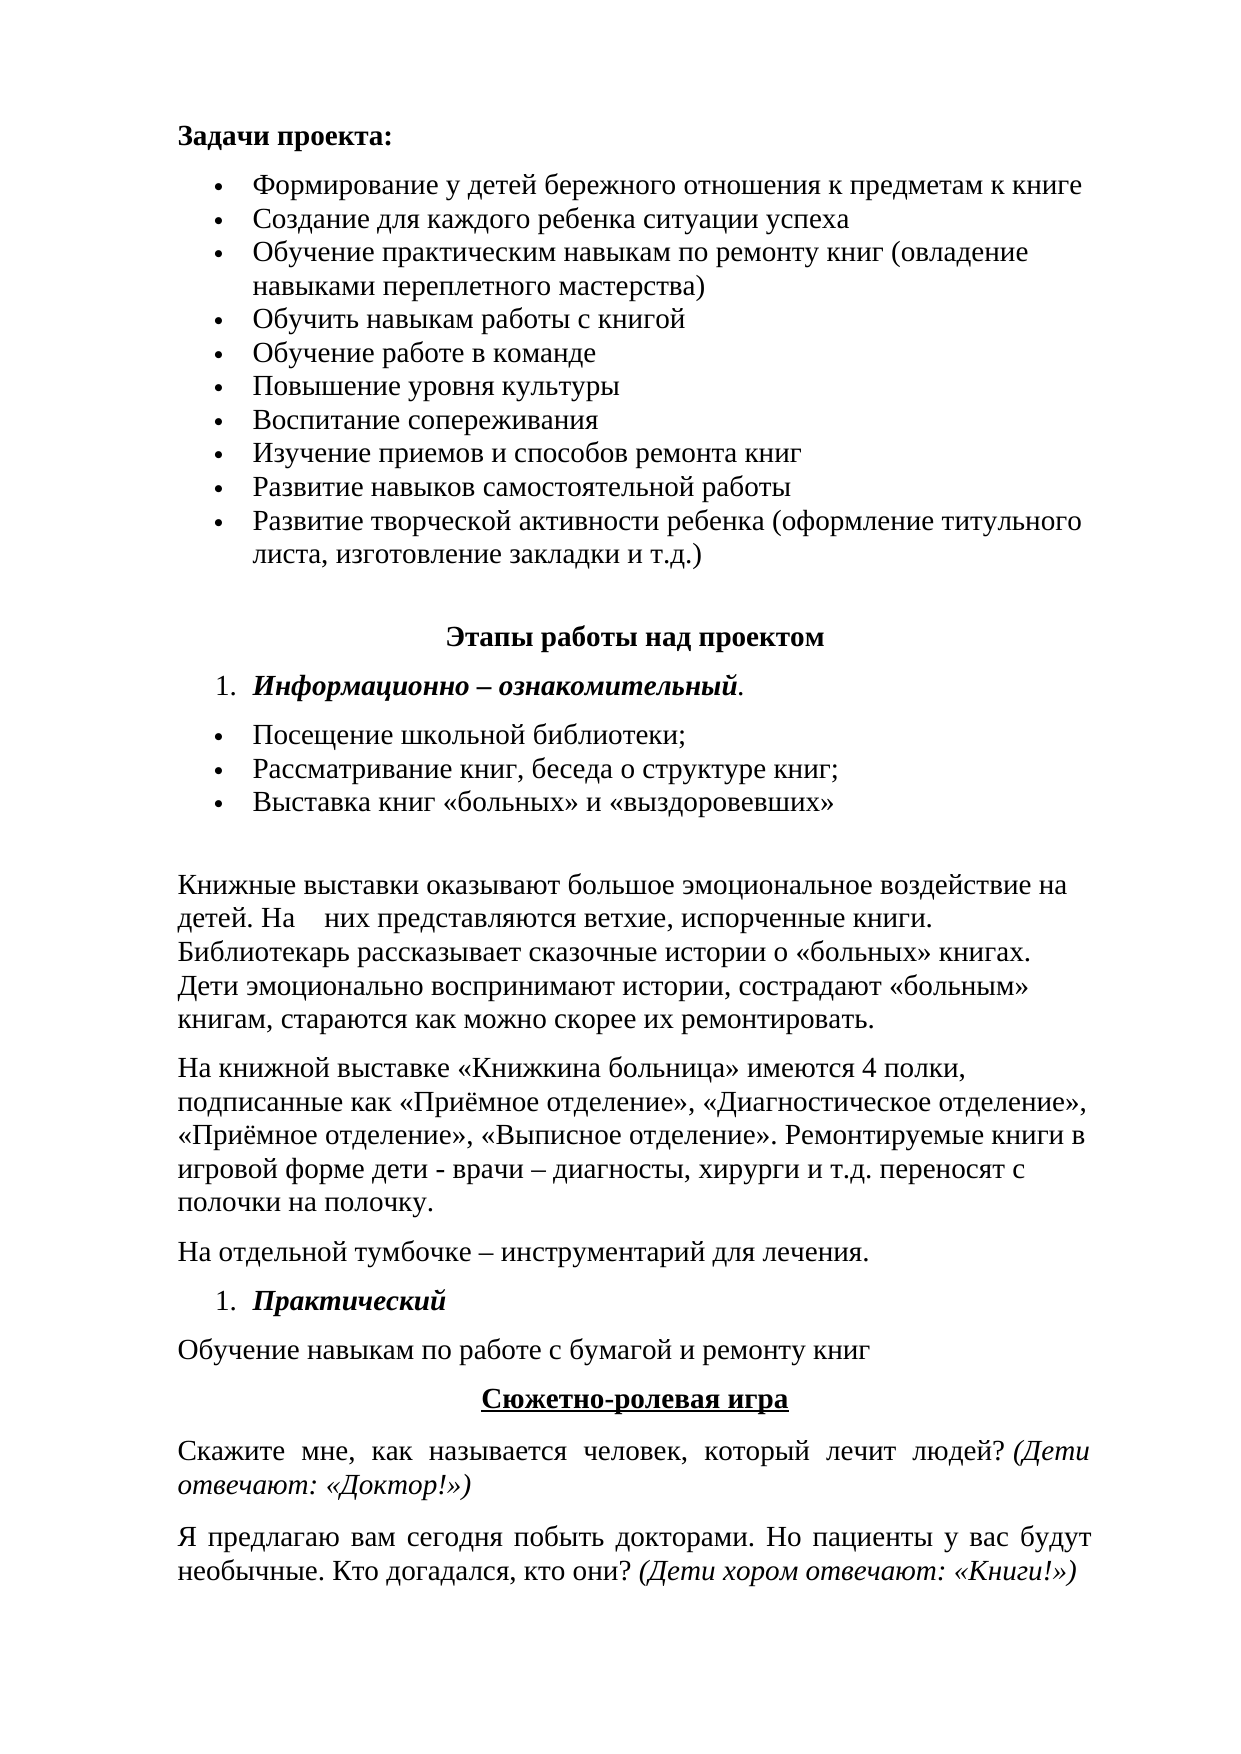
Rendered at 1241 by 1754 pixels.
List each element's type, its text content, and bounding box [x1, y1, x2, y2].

list Создание для каждого ребенка ситуации успеха [215, 201, 1092, 234]
list Воспитание сопереживания [215, 402, 1092, 436]
text Задачи проекта: [177, 118, 1092, 152]
text Обучение навыкам по работе с бумагой и ремонту книг [177, 1332, 1092, 1366]
text Книжные выставки оказывают большое эмоциональное воздействие на детей. На них представляются ветхие, испорченные книги. Библиотекарь рассказывает сказочные истории о «больных» книгах. Дети эмоционально воспринимают истории, сострадают «больным» книгам, стараются как можно скорее их ремонтировать. [177, 867, 1092, 1035]
list Обучение практическим навыкам по ремонту книг (овладение навыками переплетного мастерства) [215, 234, 1092, 301]
list Выставка книг «больных» и «выздоровевших» [215, 784, 1092, 818]
list Информационно – ознакомительный. [215, 668, 1092, 702]
list Посещение школьной библиотеки; [215, 717, 1092, 751]
text Скажите мне, как называется человек, который лечит людей? (Дети отвечают: «Доктор!») [177, 1433, 1092, 1501]
list Обучение работе в команде [215, 335, 1092, 368]
list Практический [215, 1283, 1092, 1316]
text На книжной выставке «Книжкина больница» имеются 4 полки, подписанные как «Приёмное отделение», «Диагностическое отделение», «Приёмное отделение», «Выписное отделение». Ремонтируемые книги в игровой форме дети - врачи – диагносты, хирурги и т.д. переносят с полочки на полочку. [177, 1050, 1092, 1218]
list Обучить навыкам работы с книгой [215, 301, 1092, 335]
text Сюжетно-ролевая игра [177, 1381, 1092, 1415]
list Изучение приемов и способов ремонта книг [215, 436, 1092, 469]
list Формирование у детей бережного отношения к предметам к книге [215, 167, 1092, 201]
list Развитие навыков самостоятельной работы [215, 469, 1092, 503]
list Рассматривание книг, беседа о структуре книг; [215, 751, 1092, 784]
text Этапы работы над проектом [177, 619, 1092, 652]
text Я предлагаю вам сегодня побыть докторами. Но пациенты у вас будут необычные. Кто догадался, кто они? (Дети хором отвечают: «Книги!») [177, 1519, 1092, 1586]
list Повышение уровня культуры [215, 368, 1092, 402]
list Развитие творческой активности ребенка (оформление титульного листа, изготовление закладки и т.д.) [215, 503, 1092, 570]
text На отдельной тумбочке – инструментарий для лечения. [177, 1234, 1092, 1267]
